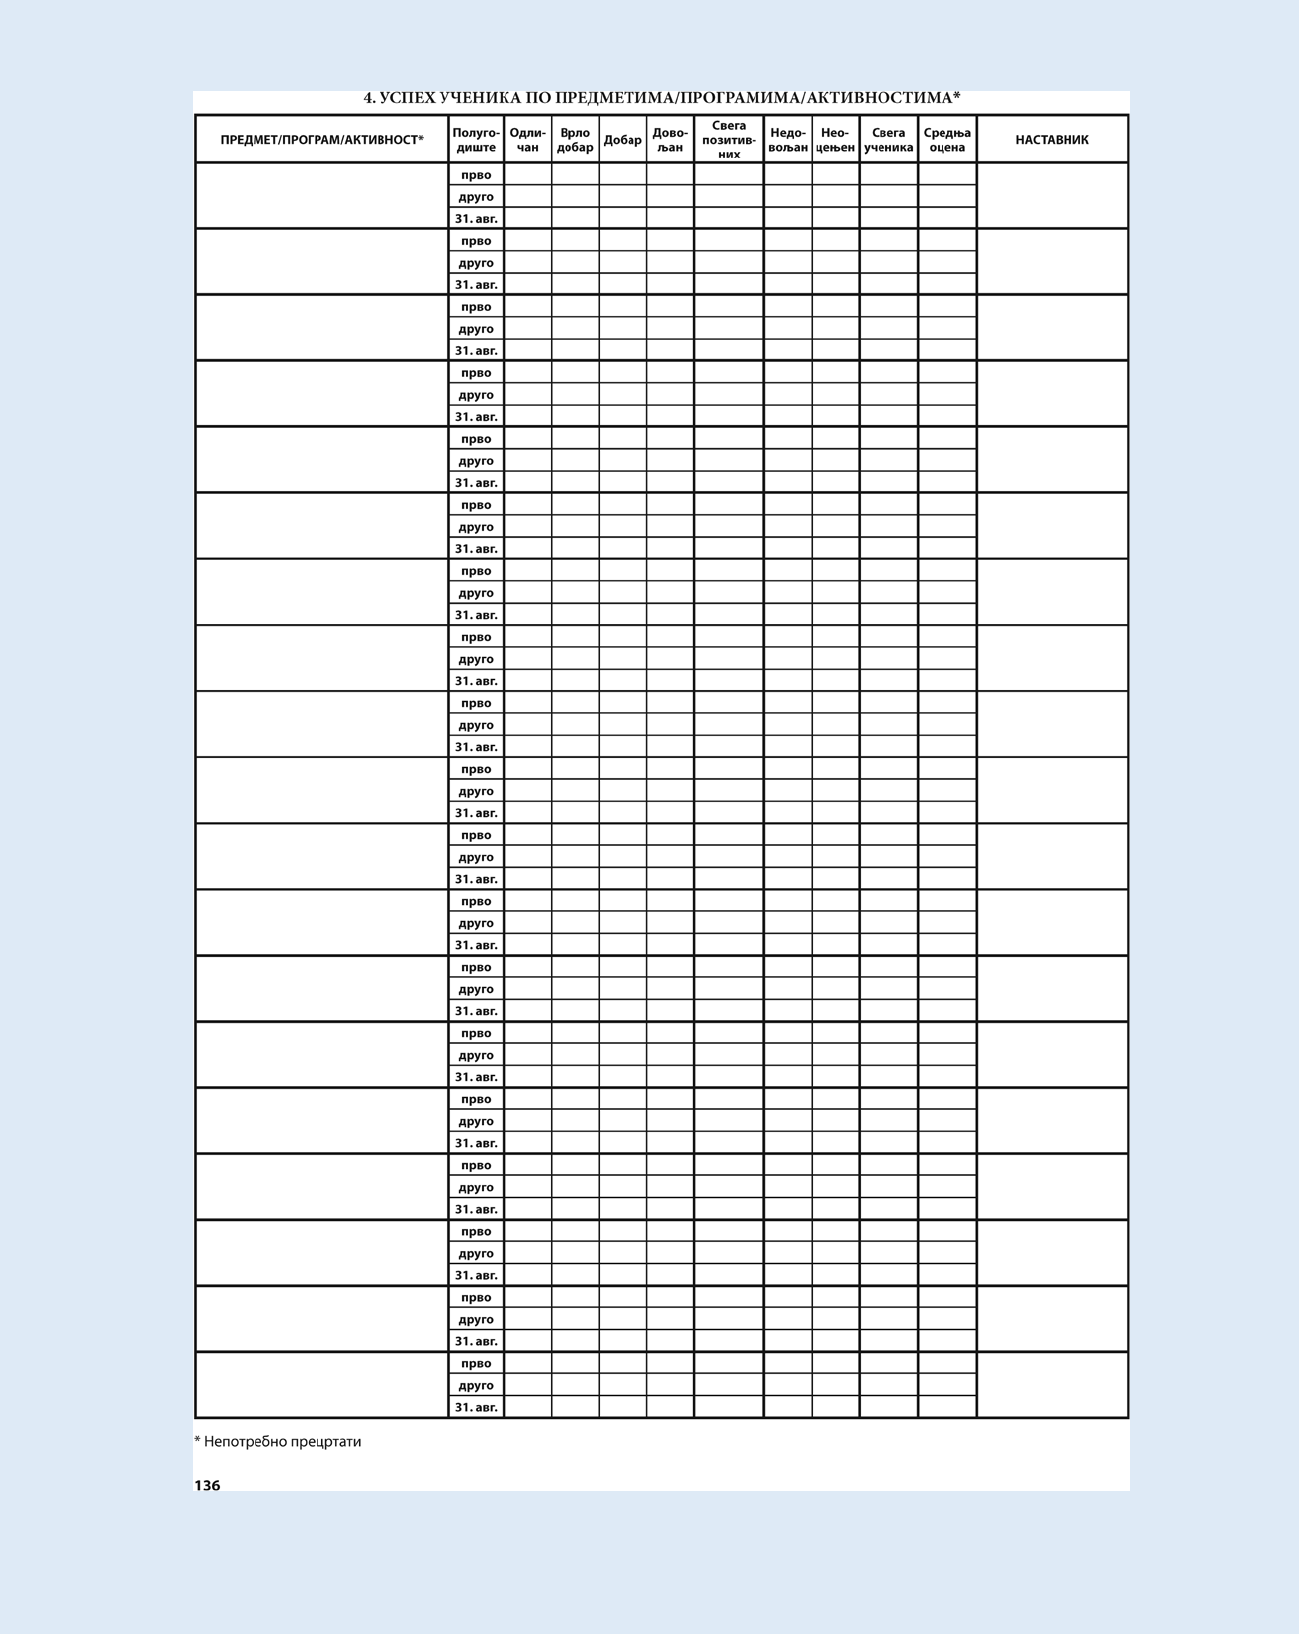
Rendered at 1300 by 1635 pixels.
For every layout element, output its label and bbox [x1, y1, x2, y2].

picture [193, 91, 1130, 1491]
